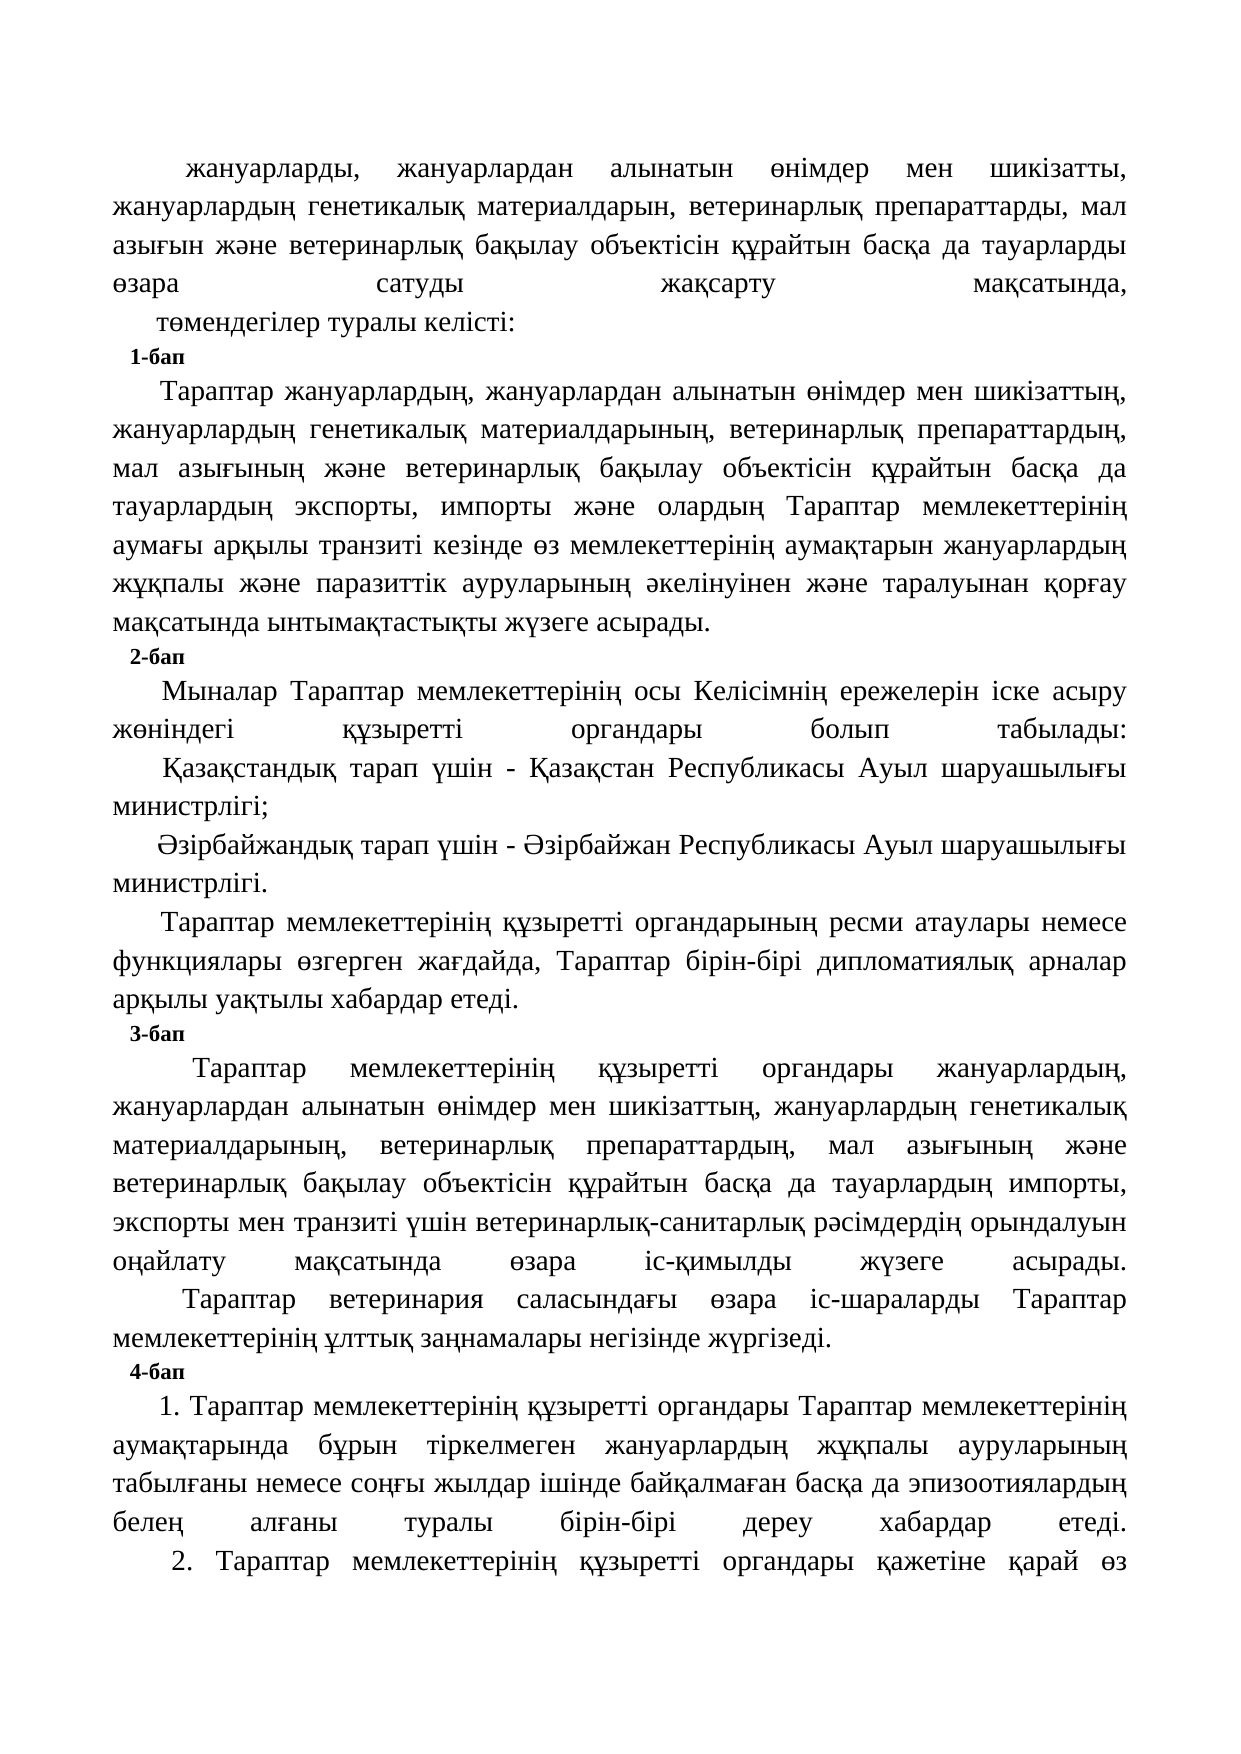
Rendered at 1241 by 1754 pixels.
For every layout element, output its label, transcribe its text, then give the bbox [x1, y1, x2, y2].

text 4-бап [112, 1358, 1128, 1385]
text Тараптар мемлекеттерінің құзыретті органдары жануарлардың, жануарлардан алынатын өнімдер мен шикізаттың, жануарлардың генетикалық материалдарының, ветеринарлық препараттардың, мал азығының және ветеринарлық бақылау объектісін құрайтын басқа да тауарлардың импорты, экспорты мен транзиті үшін ветеринарлық-санитарлық рәсімдердің орындалуын оңайлату мақсатында өзара іс-қимылды жүзеге асырады. Тараптар ветеринария саласындағы өзара іс-шараларды Тараптар мемлекеттерінің ұлттық заңнамалары негізінде жүргізеді. [112, 1050, 1128, 1353]
text 1-бап [112, 343, 1128, 369]
text 2-бап [112, 643, 1128, 669]
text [112, 150, 1128, 338]
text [112, 1388, 1128, 1576]
text 3-бап [112, 1020, 1128, 1046]
text Тараптар жануарлардың, жануарлардан алынатын өнімдер мен шикізаттың, жануарлардың генетикалық материалдарының, ветеринарлық препараттардың, мал азығының және ветеринарлық бақылау объектісін құрайтын басқа да тауарлардың экспорты, импорты және олардың Тараптар мемлекеттерінің аумағы арқылы транзиті кезінде өз мемлекеттерінің аумақтарын жануарлардың жұқпалы және паразиттік ауруларының әкелінуінен және таралуынан қорғау мақсатында ынтымақтастықты жүзеге асырады. [112, 373, 1128, 638]
text Мыналар Тараптар мемлекеттерінің осы Келісімнің ережелерін іске асыру жөніндегі құзыретті органдары болып табылады: Қазақстандық тарап үшін - Қазақстан Республикасы Ауыл шаруашылығы министрлігі; Әзірбайжандық тарап үшін - Әзірбайжан Республикасы Ауыл шаруашылығы министрлігі. Тараптар мемлекеттерінің құзыретті органдарының ресми атаулары немесе функциялары өзгерген жағдайда, Тараптар бірін-бірі дипломатиялық арналар арқылы уақтылы хабардар етеді. [112, 673, 1128, 1015]
